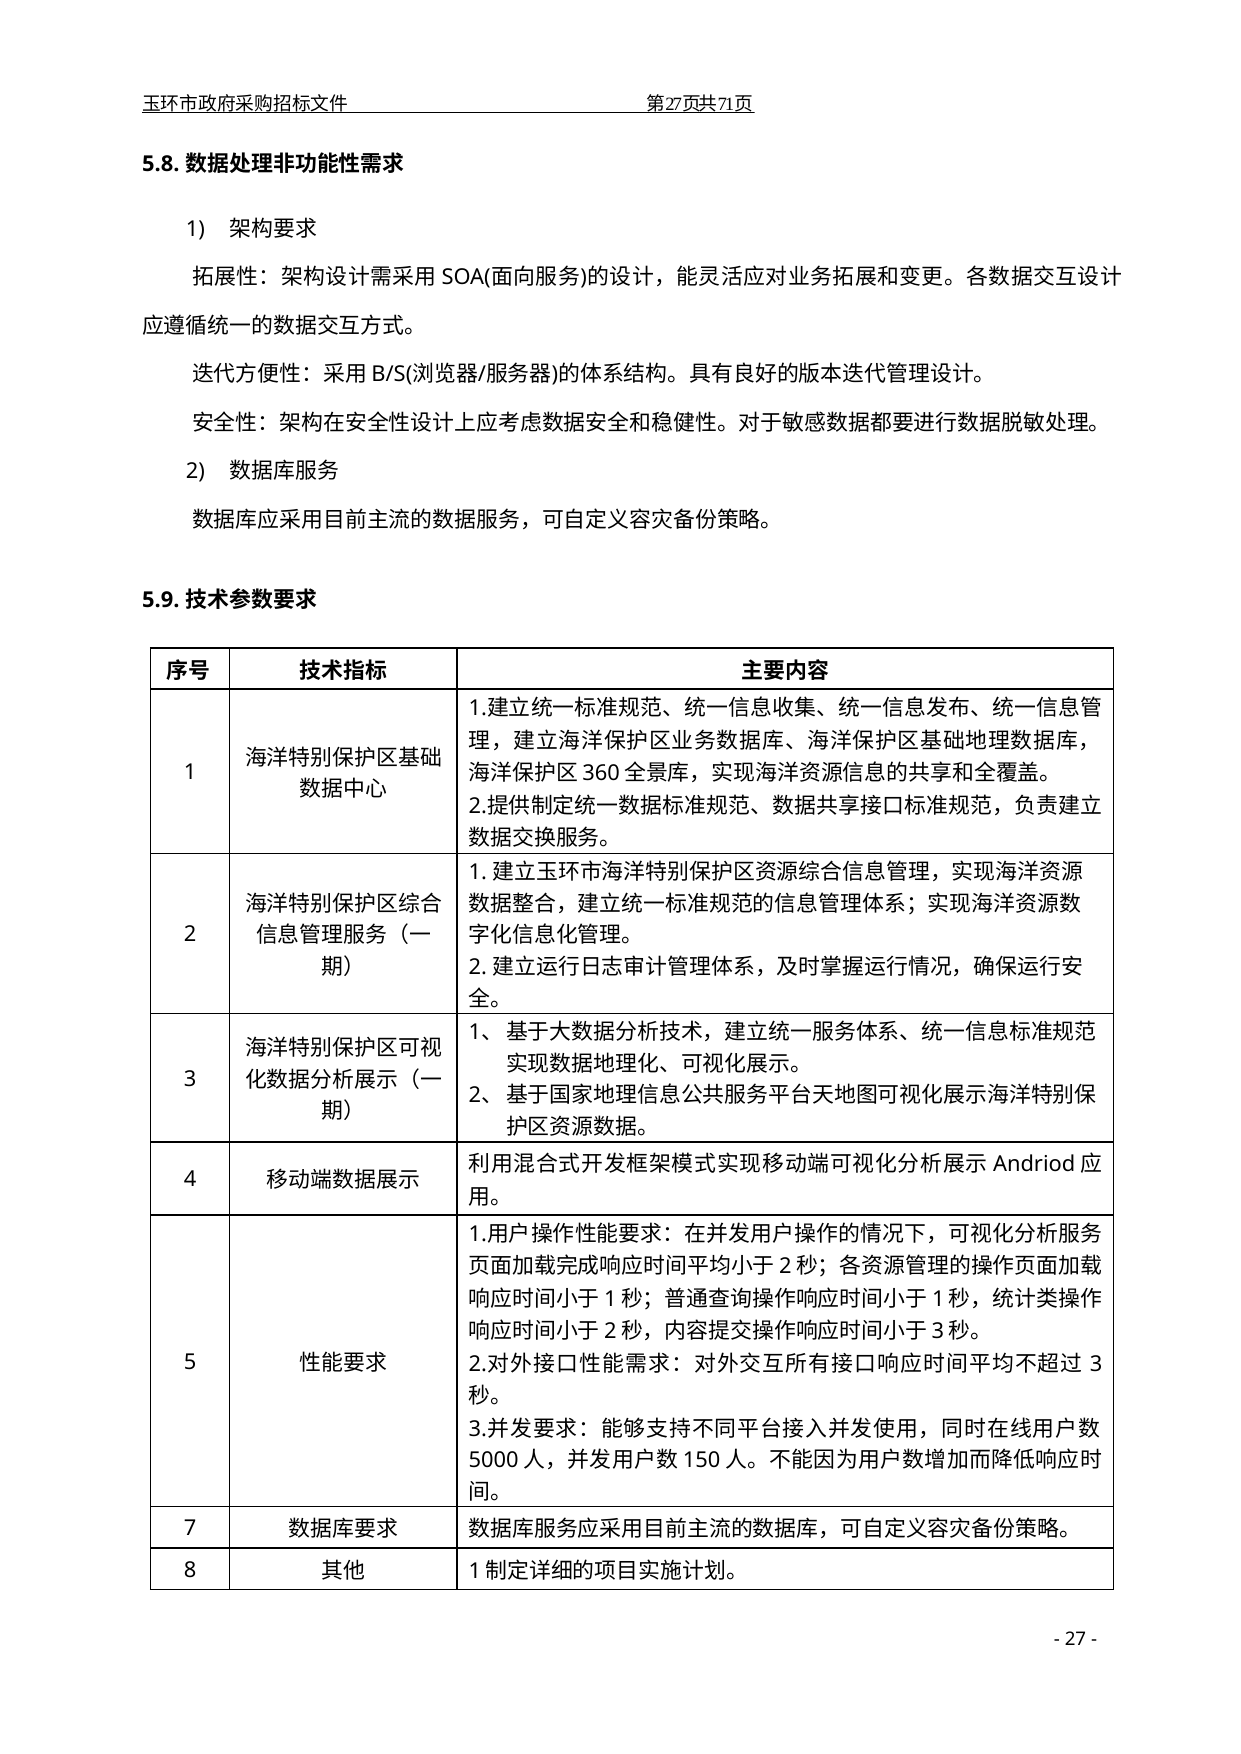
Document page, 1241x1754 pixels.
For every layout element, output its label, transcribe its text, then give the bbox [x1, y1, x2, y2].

table_cell 海洋特别保护区可视化数据分析展示（一期） [230, 1014, 456, 1141]
table_cell 性能要求 [230, 1216, 456, 1506]
table_header 序号 [151, 649, 229, 688]
table_cell 5 [151, 1216, 229, 1506]
table_cell 2 [151, 854, 229, 1012]
table_cell 海洋特别保护区综合信息管理服务（一期） [230, 854, 456, 1012]
table_cell 其他 [230, 1549, 456, 1588]
table_cell 4 [151, 1143, 229, 1214]
subtitle 技术参数要求 [142, 582, 1122, 614]
table_cell 利用混合式开发框架模式实现移动端可视化分析展示Andriod应用。 [458, 1143, 1113, 1214]
list 数据库服务 [142, 453, 1122, 485]
subtitle 数据处理非功能性需求 [142, 146, 1122, 178]
text 拓展性：架构设计需采用SOA(面向服务)的设计，能灵活应对业务拓展和变更。各数据交互设计应遵循统一的数据交互方式。 [142, 259, 1122, 340]
table_cell 海洋特别保护区基础数据中心 [230, 690, 456, 852]
table_cell 数据库服务应采用目前主流的数据库，可自定义容灾备份策略。 [458, 1507, 1113, 1547]
table_cell 7 [151, 1507, 229, 1547]
text 数据库应采用目前主流的数据服务，可自定义容灾备份策略。 [142, 501, 1122, 534]
table_header 技术指标 [230, 649, 456, 688]
table_cell 1.建立统一标准规范、统一信息收集、统一信息发布、统一信息管理，建立海洋保护区业务数据库、海洋保护区基础地理数据库，海洋保护区360全景库，实现海洋资源信息的共享和全覆盖。 2.提供制定统一数据标准规范、数据共享接口标准规范，负责建立数据交换服务。 [458, 690, 1113, 852]
list 架构要求 [142, 211, 1122, 243]
text 安全性：架构在安全性设计上应考虑数据安全和稳健性。对于敏感数据都要进行数据脱敏处理。 [142, 404, 1122, 437]
table_cell 1.用户操作性能要求：在并发用户操作的情况下，可视化分析服务页面加载完成响应时间平均小于2秒；各资源管理的操作页面加载响应时间小于1秒；普通查询操作响应时间小于1秒，统计类操作响应时间小于2秒，内容提交操作响应时间小于3秒。 2.对外接口性能需求：对外交互所有接口响应时间平均不超过3秒。 3.并发要求：能够支持不同平台接入并发使用，同时在线用户数5000人，并发用户数150人。不能因为用户数增加而降低响应时间。 [458, 1216, 1113, 1506]
table_cell 数据库要求 [230, 1507, 456, 1547]
table_cell 移动端数据展示 [230, 1143, 456, 1214]
table_header 主要内容 [458, 649, 1113, 688]
table_cell 8 [151, 1549, 229, 1588]
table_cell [458, 1549, 1113, 1588]
table_cell 3 [151, 1014, 229, 1141]
table_cell 1 [151, 690, 229, 852]
text 迭代方便性：采用B/S(浏览器/服务器)的体系结构。具有良好的版本迭代管理设计。 [142, 356, 1122, 389]
table_cell 基于大数据分析技术，建立统一服务体系、统一信息标准规范实现数据地理化、可视化展示。 基于国家地理信息公共服务平台天地图可视化展示海洋特别保护区资源数据。 [458, 1014, 1113, 1141]
table_cell 1. 建立玉环市海洋特别保护区资源综合信息管理，实现海洋资源数据整合，建立统一标准规范的信息管理体系；实现海洋资源数字化信息化管理。 2. 建立运行日志审计管理体系，及时掌握运行情况，确保运行安全。 [458, 854, 1113, 1012]
